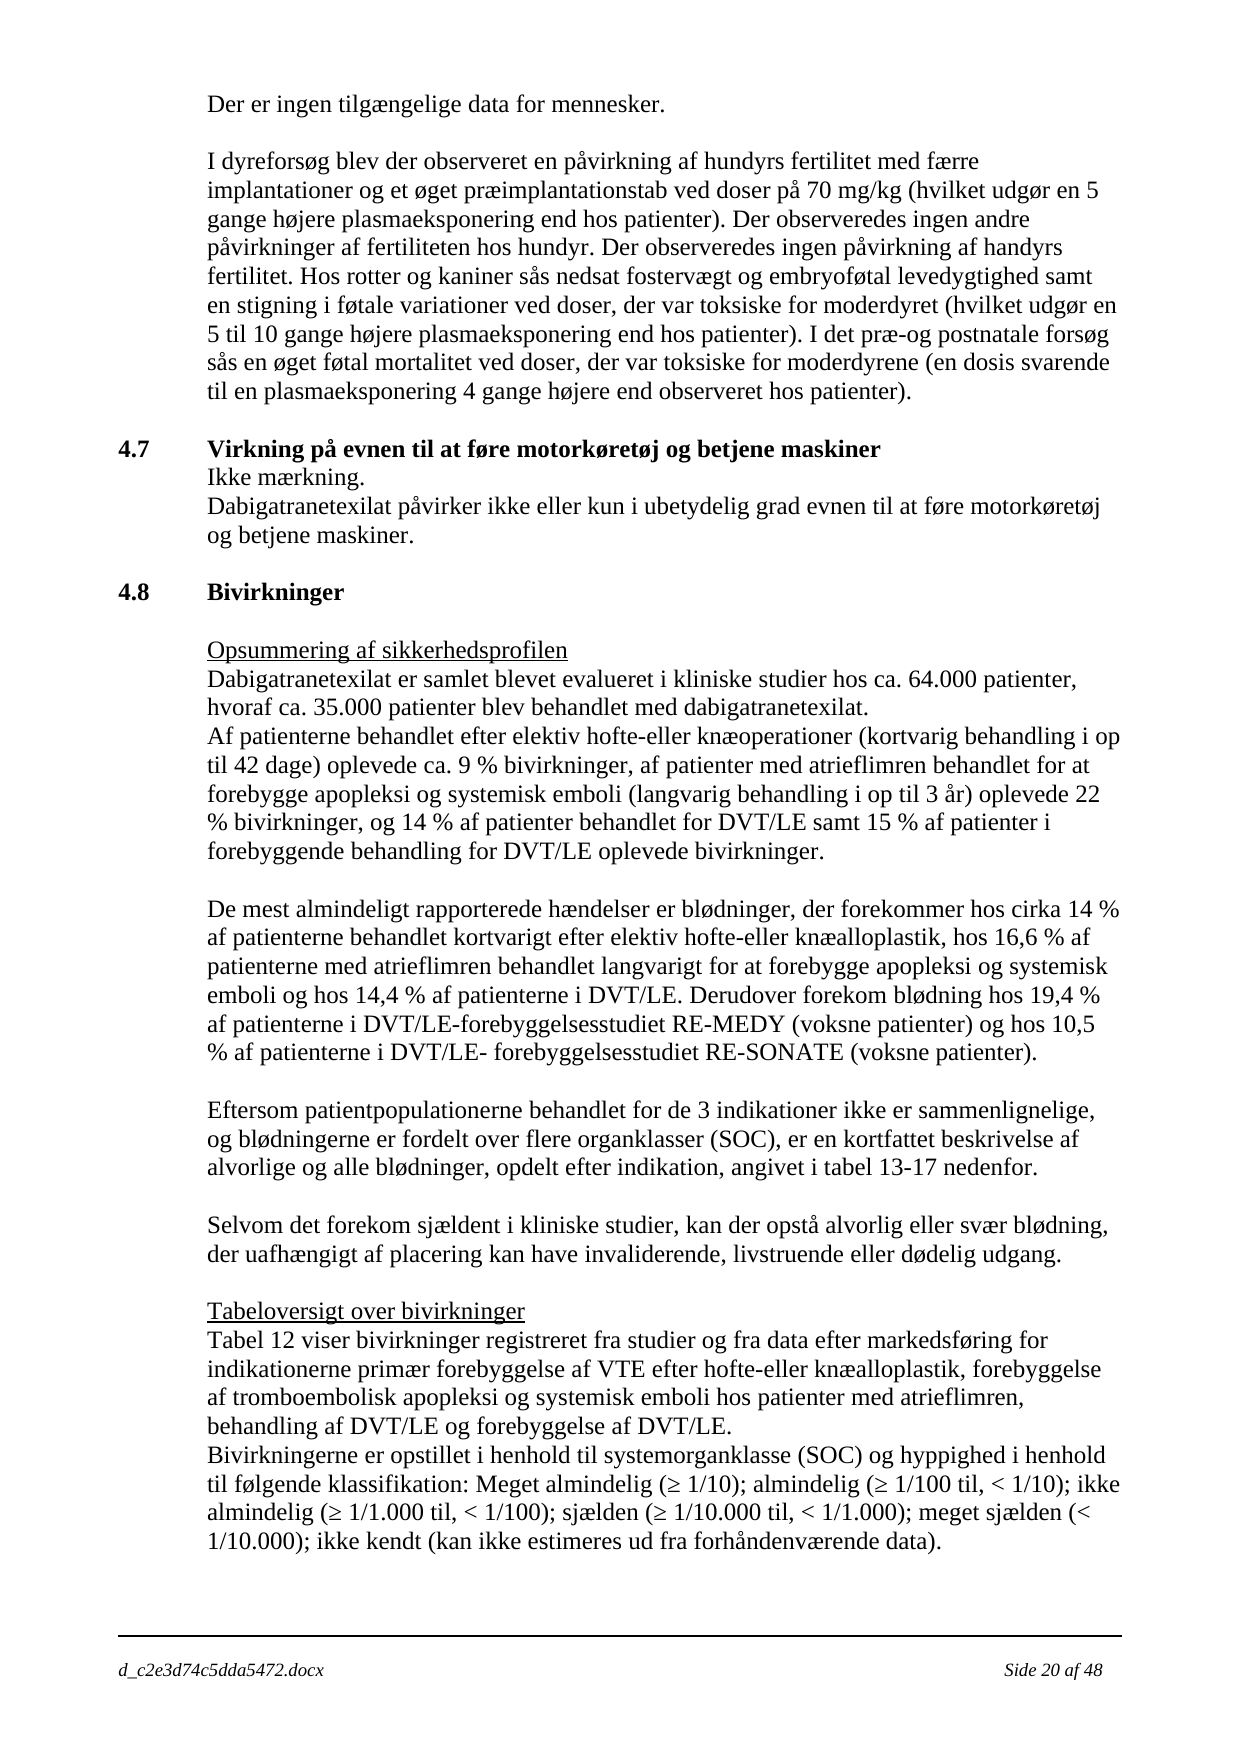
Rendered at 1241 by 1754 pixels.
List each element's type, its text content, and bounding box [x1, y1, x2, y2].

text Selvom det forekom sjældent i kliniske studier, kan der opstå alvorlig eller svær blødning, der uafhængigt af placering kan have invaliderende, livstruende eller dødelig udgang. [207, 1210, 1122, 1267]
text Ikke mærkning. [207, 462, 1122, 491]
text Af patienterne behandlet efter elektiv hofte-eller knæoperationer (kortvarig behandling i op til 42 dage) oplevede ca. 9 % bivirkninger, af patienter med atrieflimren behandlet for at forebygge apopleksi og systemisk emboli (langvarig behandling i op til 3 år) oplevede 22 % bivirkninger, og 14 % af patienter behandlet for DVT/LE samt 15 % af patienter i forebyggende behandling for DVT/LE oplevede bivirkninger. [207, 721, 1122, 865]
text Eftersom patientpopulationerne behandlet for de 3 indikationer ikke er sammenlignelige, og blødningerne er fordelt over flere organklasser (SOC), er en kortfattet beskrivelse af alvorlige og alle blødninger, opdelt efter indikation, angivet i tabel 13-17 nedenfor. [207, 1095, 1122, 1181]
text De mest almindeligt rapporterede hændelser er blødninger, der forekommer hos cirka 14 % af patienterne behandlet kortvarigt efter elektiv hofte-eller knæalloplastik, hos 16,6 % af patienterne med atrieflimren behandlet langvarigt for at forebygge apopleksi og systemisk emboli og hos 14,4 % af patienterne i DVT/LE. Derudover forekom blødning hos 19,4 % af patienterne i DVT/LE-forebyggelsesstudiet RE-MEDY (voksne patienter) og hos 10,5 % af patienterne i DVT/LE- forebyggelsesstudiet RE-SONATE (voksne patienter). [207, 894, 1122, 1066]
text Opsummering af sikkerhedsprofilen [207, 635, 1122, 664]
text I dyreforsøg blev der observeret en påvirkning af hundyrs fertilitet med færre implantationer og et øget præimplantationstab ved doser på 70 mg/kg (hvilket udgør en 5 gange højere plasmaeksponering end hos patienter). Der observeredes ingen andre påvirkninger af fertiliteten hos hundyr. Der observeredes ingen påvirkning af handyrs fertilitet. Hos rotter og kaniner sås nedsat fostervægt og embryoføtal levedygtighed samt en stigning i føtale variationer ved doser, der var toksiske for moderdyret (hvilket udgør en 5 til 10 gange højere plasmaeksponering end hos patienter). I det præ-og postnatale forsøg sås en øget føtal mortalitet ved doser, der var toksiske for moderdyrene (en dosis svarende til en plasmaeksponering 4 gange højere end observeret hos patienter). [207, 146, 1122, 405]
text Tabeloversigt over bivirkninger [207, 1296, 1122, 1325]
text Tabel 12 viser bivirkninger registreret fra studier og fra data efter markedsføring for indikationerne primær forebyggelse af VTE efter hofte-eller knæalloplastik, forebyggelse af tromboembolisk apopleksi og systemisk emboli hos patienter med atrieflimren, behandling af DVT/LE og forebyggelse af DVT/LE. [207, 1325, 1122, 1440]
text 4.8 Bivirkninger [118, 577, 1122, 606]
text Dabigatranetexilat er samlet blevet evalueret i kliniske studier hos ca. 64.000 patienter, hvoraf ca. 35.000 patienter blev behandlet med dabigatranetexilat. [207, 664, 1122, 721]
text Dabigatranetexilat påvirker ikke eller kun i ubetydelig grad evnen til at føre motorkøretøj og betjene maskiner. [207, 491, 1122, 549]
text Bivirkningerne er opstillet i henhold til systemorganklasse (SOC) og hyppighed i henhold til følgende klassifikation: Meget almindelig (≥ 1/10); almindelig (≥ 1/100 til, < 1/10); ikke almindelig (≥ 1/1.000 til, < 1/100); sjælden (≥ 1/10.000 til, < 1/1.000); meget sjælden (< 1/10.000); ikke kendt (kan ikke estimeres ud fra forhåndenværende data). [207, 1440, 1122, 1555]
text 4.7 Virkning på evnen til at føre motorkøretøj og betjene maskiner [118, 434, 1122, 462]
text Der er ingen tilgængelige data for mennesker. [207, 89, 1122, 117]
